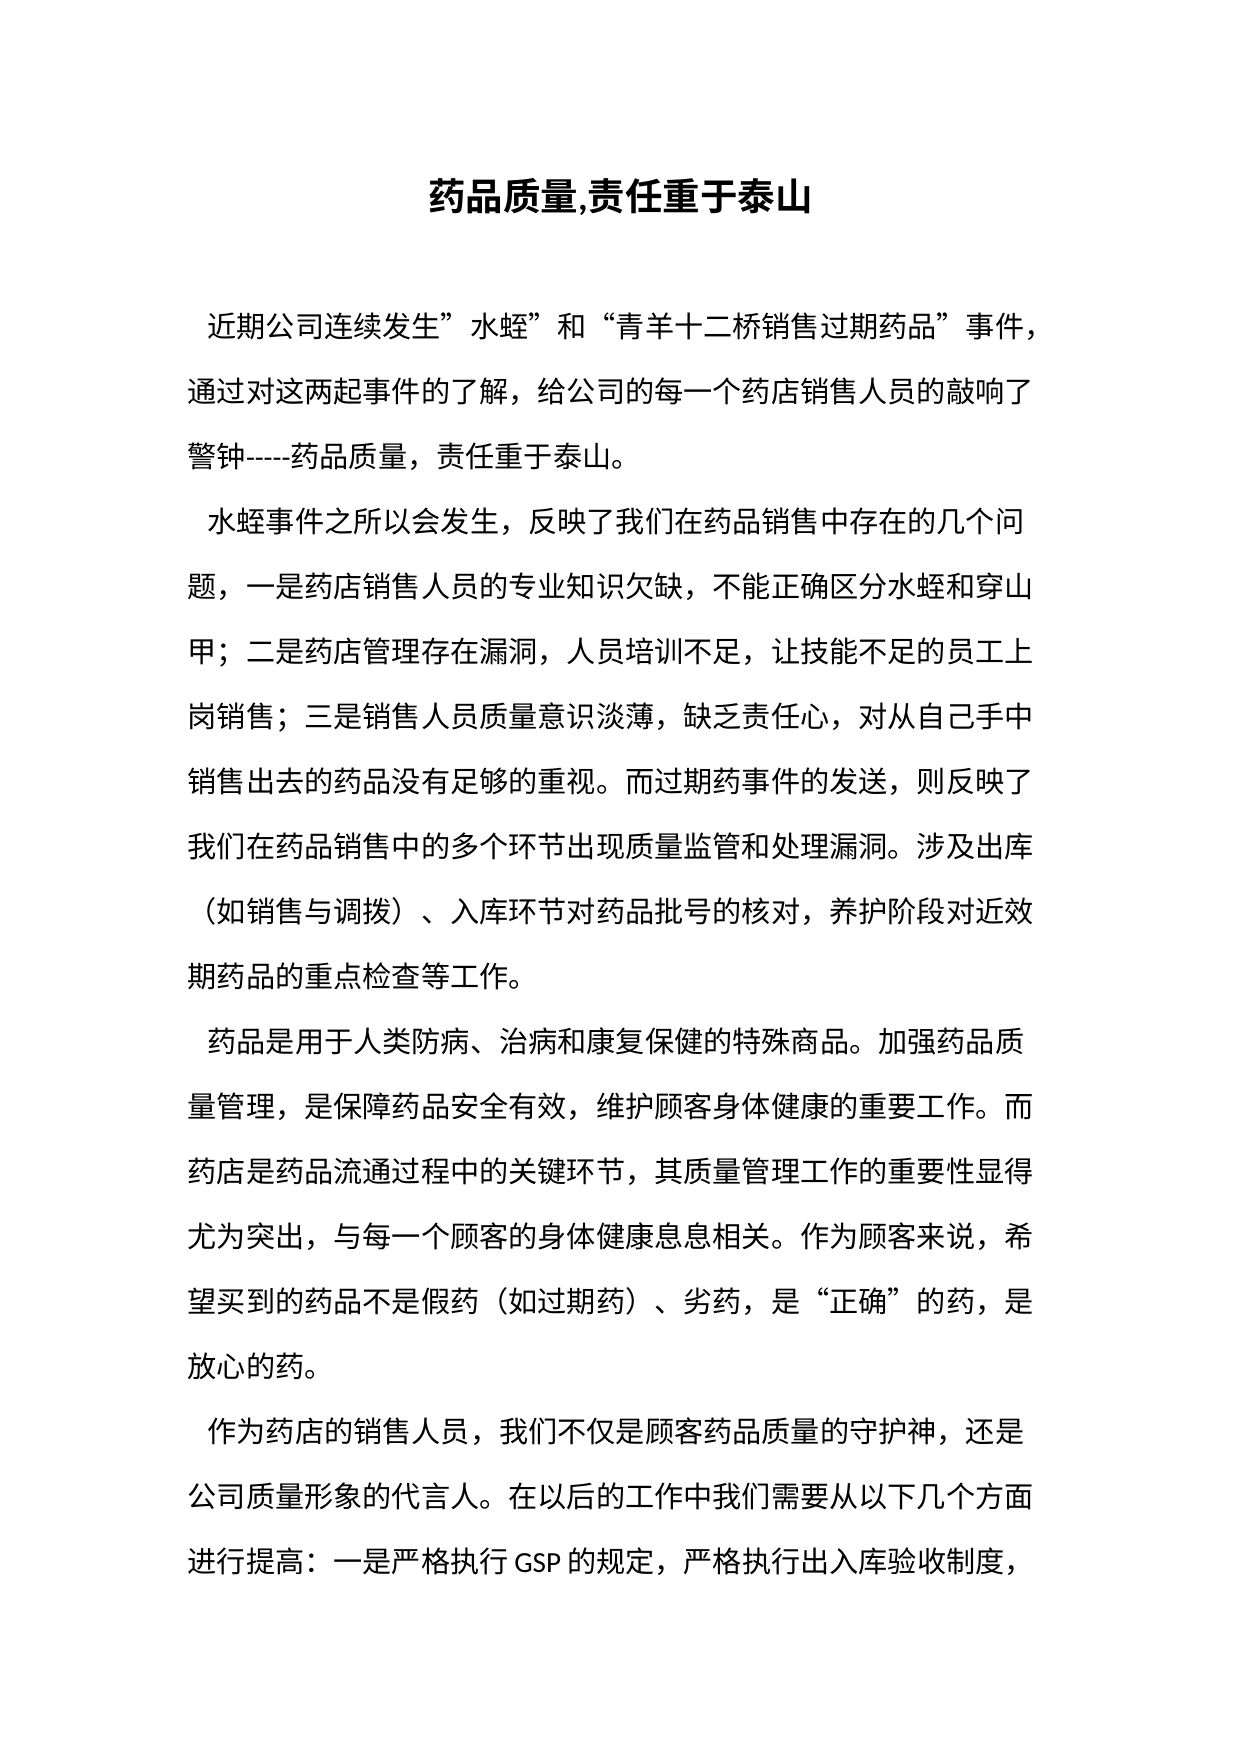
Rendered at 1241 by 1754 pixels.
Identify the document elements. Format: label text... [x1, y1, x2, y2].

text 药品质量,责任重于泰山 [187, 162, 1053, 227]
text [187, 1397, 1053, 1592]
text 水蛭事件之所以会发生，反映了我们在药品销售中存在的几个问题，一是药店销售人员的专业知识欠缺，不能正确区分水蛭和穿山甲；二是药店管理存在漏洞，人员培训不足，让技能不足的员工上岗销售；三是销售人员质量意识淡薄，缺乏责任心，对从自己手中销售出去的药品没有足够的重视。而过期药事件的发送，则反映了我们在药品销售中的多个环节出现质量监管和处理漏洞。涉及出库（如销售与调拨）、入库环节对药品批号的核对，养护阶段对近效期药品的重点检查等工作。 [187, 487, 1053, 1007]
text 近期公司连续发生”水蛭”和“青羊十二桥销售过期药品”事件，通过对这两起事件的了解，给公司的每一个药店销售人员的敲响了警钟-----药品质量，责任重于泰山。 [187, 292, 1053, 487]
text 药品是用于人类防病、治病和康复保健的特殊商品。加强药品质量管理，是保障药品安全有效，维护顾客身体健康的重要工作。而药店是药品流通过程中的关键环节，其质量管理工作的重要性显得尤为突出，与每一个顾客的身体健康息息相关。作为顾客来说，希望买到的药品不是假药（如过期药）、劣药，是“正确”的药，是放心的药。 [187, 1007, 1053, 1397]
